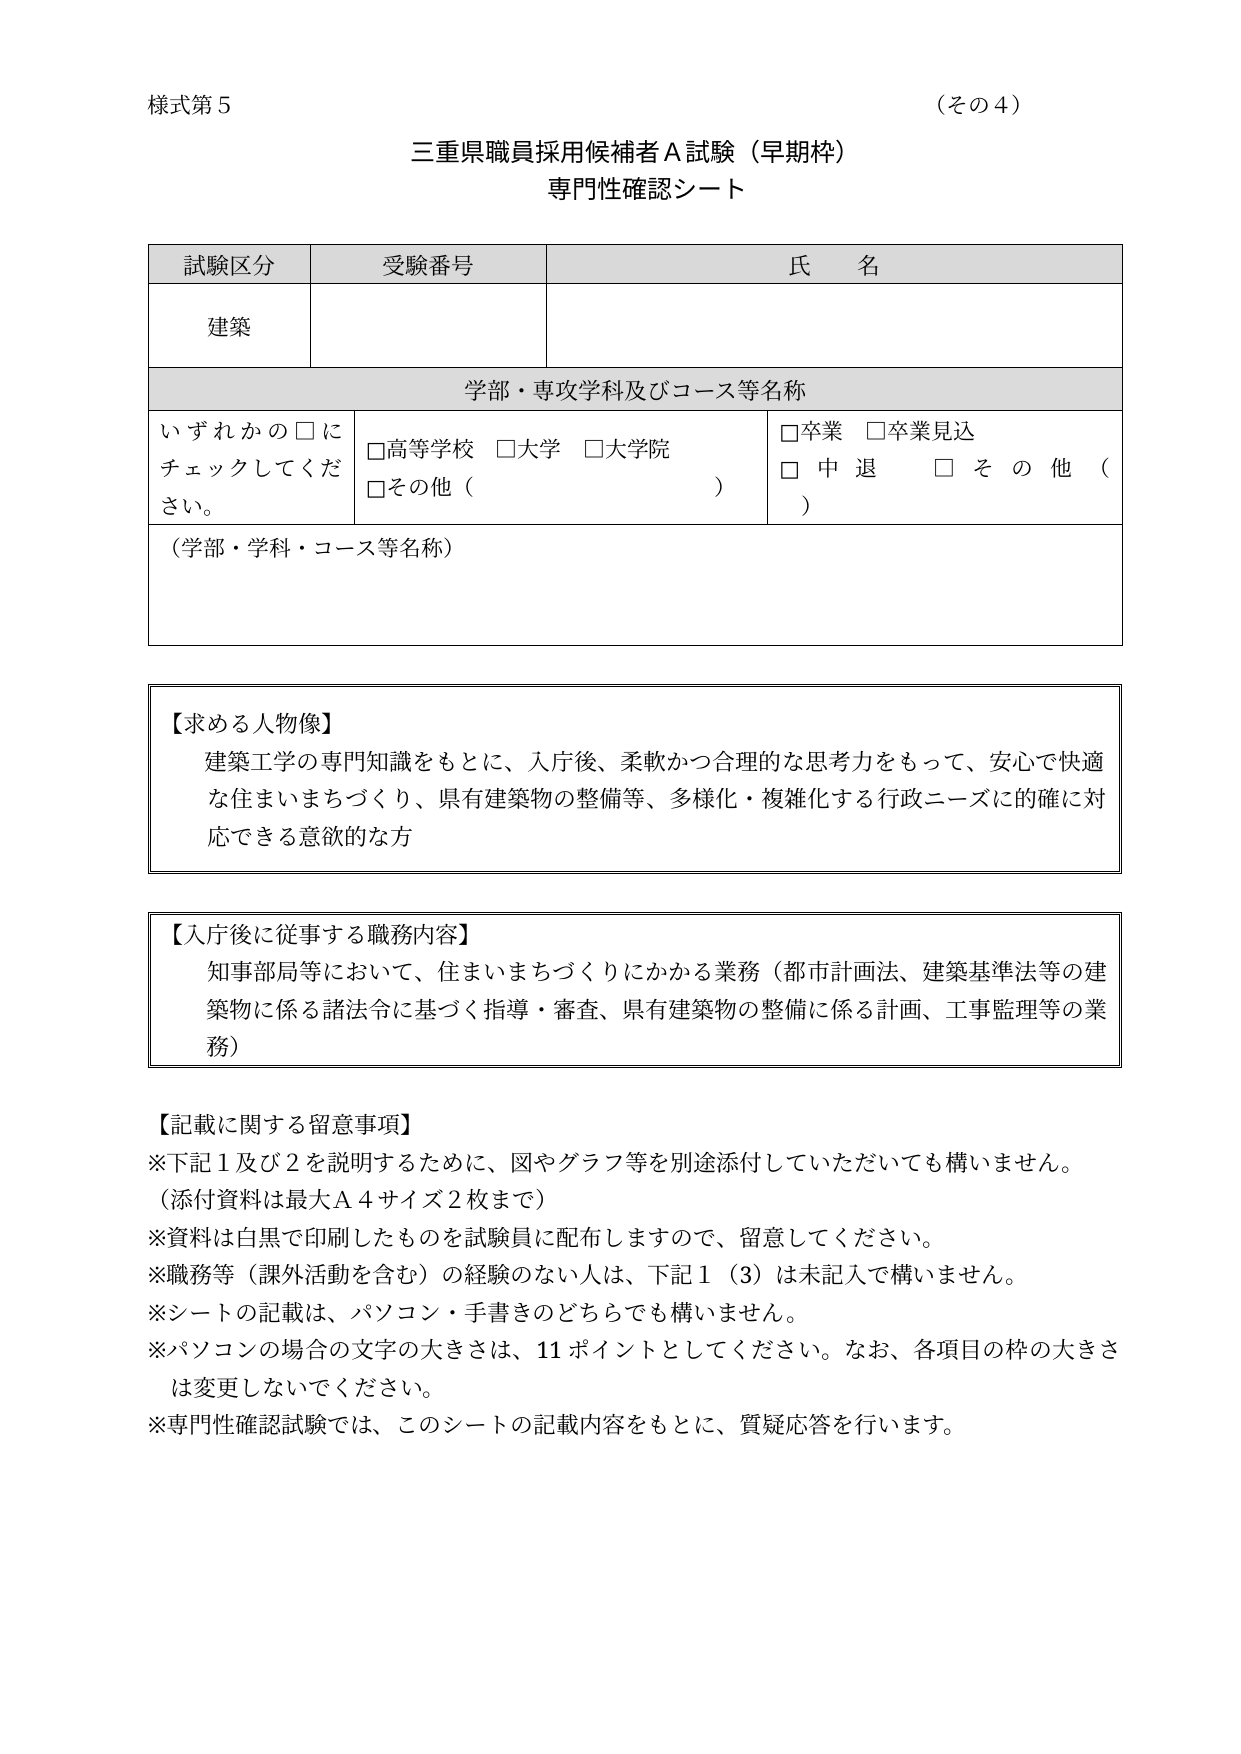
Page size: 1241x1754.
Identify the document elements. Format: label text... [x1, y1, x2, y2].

table_cell いずれかの□にチェックしてください。 [149, 411, 354, 523]
table_cell [547, 284, 1122, 367]
text 【記載に関する留意事項】 [148, 1105, 1122, 1143]
table_header 受験番号 [311, 245, 546, 283]
table_header 【入庁後に従事する職務内容】 知事部局等において、住まいまちづくりにかかる業務（都市計画法、建築基準法等の建築物に係る諸法令に基づく指導・審査、県有建築物の整備に係る計画、工事監理等の業務） [151, 915, 1119, 1065]
text ※資料は白黒で印刷したものを試験員に配布しますので、留意してください。 [148, 1218, 1122, 1255]
table_cell □卒業 □卒業見込 □中退 □その他（ ） [768, 411, 1122, 523]
table_cell □高等学校 □大学 □大学院 □その他（ ） [355, 411, 767, 523]
text 三重県職員採用候補者Ａ試験（早期枠） [148, 132, 1122, 169]
text ※シートの記載は、パソコン・手書きのどちらでも構いません。 [148, 1293, 1122, 1330]
table_cell 建築 [149, 284, 310, 367]
text 専門性確認シート [148, 169, 1122, 207]
text ※下記１及び２を説明するために、図やグラフ等を別途添付していただいても構いません。 [148, 1143, 1122, 1180]
text （添付資料は最大Ａ４サイズ２枚まで） [148, 1180, 1122, 1218]
table_cell （学部・学科・コース等名称） [149, 525, 1122, 645]
text ※パソコンの場合の文字の大きさは、11ポイントとしてください。なお、各項目の枠の大きさは変更しないでください。 [148, 1330, 1122, 1405]
table_header 試験区分 [149, 245, 310, 283]
text ※専門性確認試験では、このシートの記載内容をもとに、質疑応答を行います。 [148, 1405, 1122, 1443]
table_header 氏 名 [547, 245, 1122, 283]
table_cell [311, 284, 546, 367]
text ※職務等（課外活動を含む）の経験のない人は、下記１（3）は未記入で構いません。 [148, 1255, 1122, 1293]
table_header 【求める人物像】 建築工学の専門知識をもとに、入庁後、柔軟かつ合理的な思考力をもって、安心で快適な住まいまちづくり、県有建築物の整備等、多様化・複雑化する行政ニーズに的確に対応できる意欲的な方 [151, 687, 1119, 871]
table_cell 学部・専攻学科及びコース等名称 [149, 368, 1122, 410]
